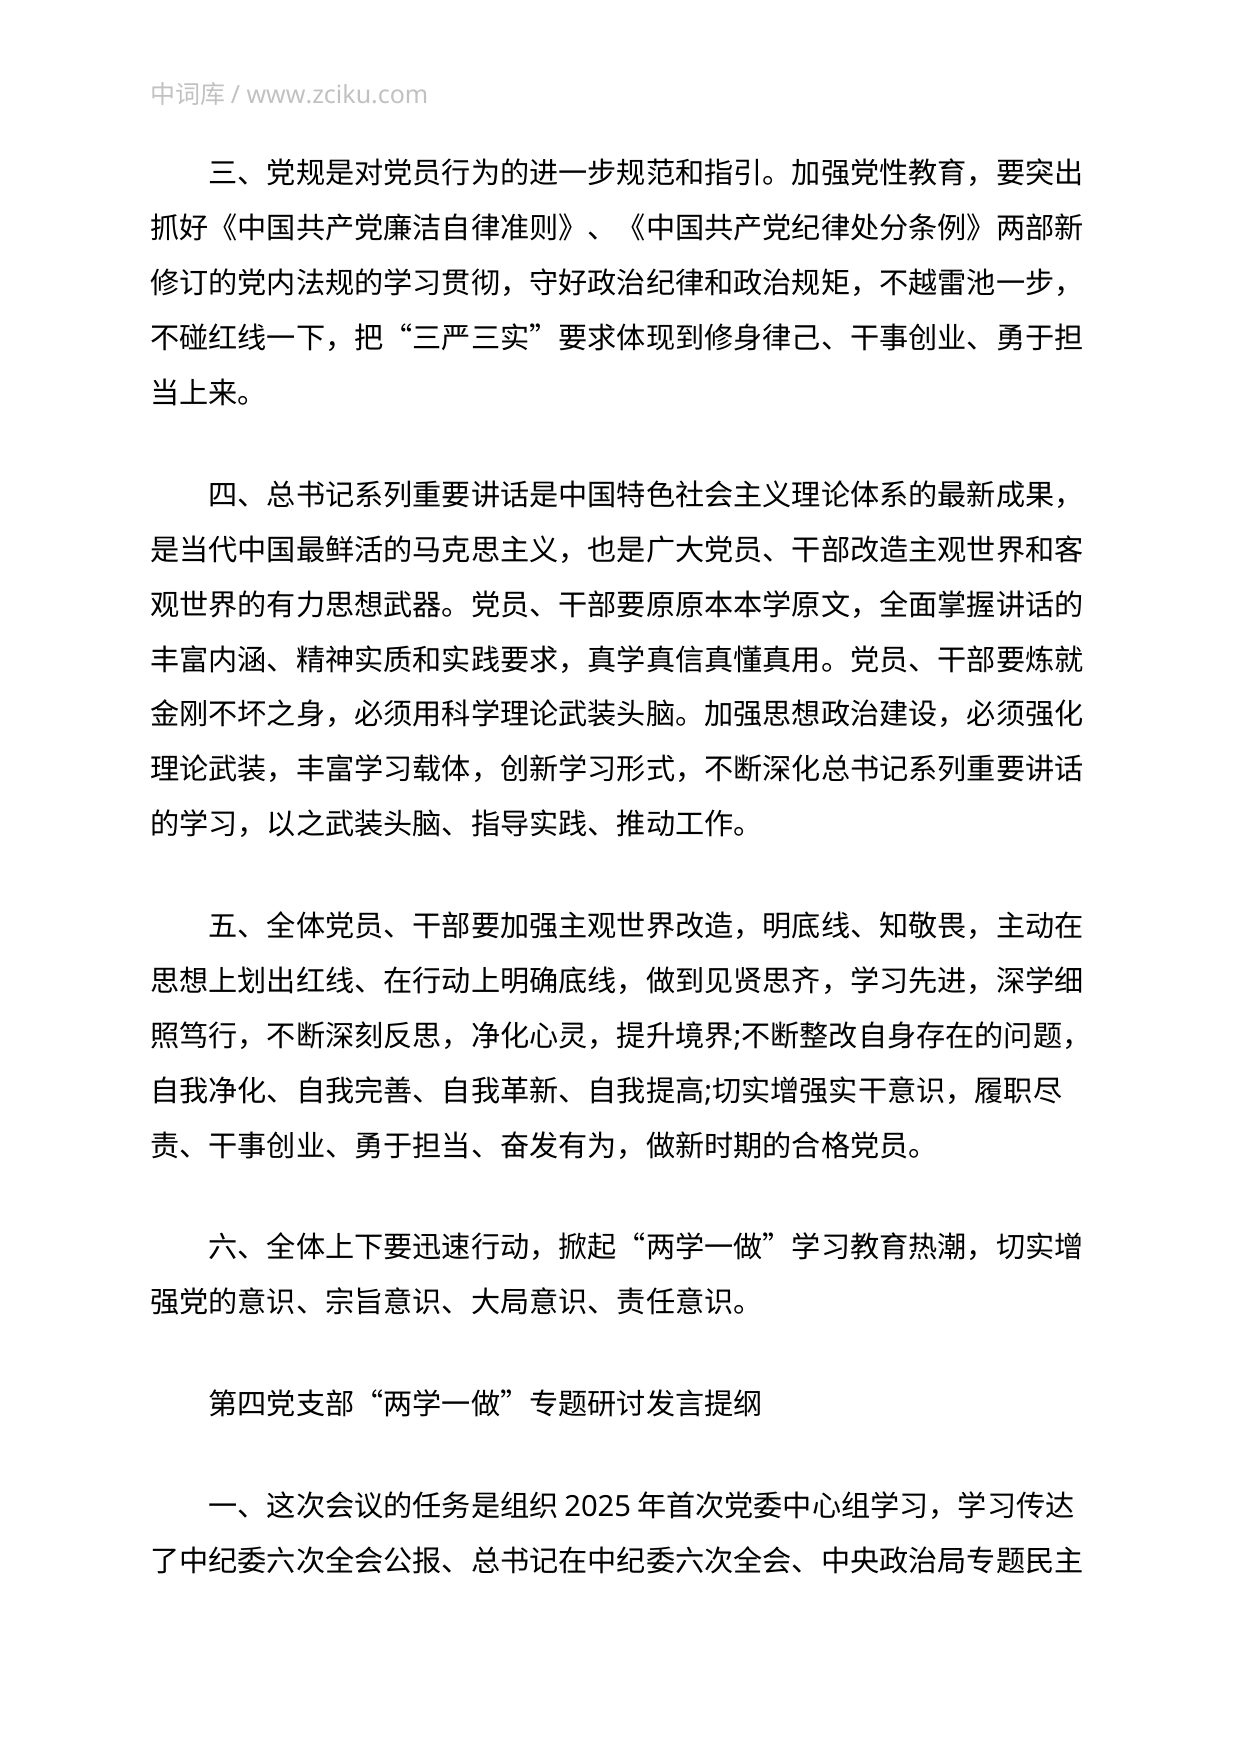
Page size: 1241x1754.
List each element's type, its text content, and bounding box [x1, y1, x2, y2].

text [150, 1482, 1090, 1580]
text 四、总书记系列重要讲话是中国特色社会主义理论体系的最新成果，是当代中国最鲜活的马克思主义，也是广大党员、干部改造主观世界和客观世界的有力思想武器。党员、干部要原原本本学原文，全面掌握讲话的丰富内涵、精神实质和实践要求，真学真信真懂真用。党员、干部要炼就金刚不坏之身，必须用科学理论武装头脑。加强思想政治建设，必须强化理论武装，丰富学习载体，创新学习形式，不断深化总书记系列重要讲话的学习，以之武装头脑、指导实践、推动工作。 [150, 471, 1090, 843]
text 第四党支部“两学一做”专题研讨发言提纲 [150, 1381, 1090, 1423]
text 六、全体上下要迅速行动，掀起“两学一做”学习教育热潮，切实增强党的意识、宗旨意识、大局意识、责任意识。 [150, 1224, 1090, 1321]
text 三、党规是对党员行为的进一步规范和指引。加强党性教育，要突出抓好《中国共产党廉洁自律准则》、《中国共产党纪律处分条例》两部新修订的党内法规的学习贯彻，守好政治纪律和政治规矩，不越雷池一步，不碰红线一下，把“三严三实”要求体现到修身律己、干事创业、勇于担当上来。 [150, 150, 1090, 412]
text 五、全体党员、干部要加强主观世界改造，明底线、知敬畏，主动在思想上划出红线、在行动上明确底线，做到见贤思齐，学习先进，深学细照笃行，不断深刻反思，净化心灵，提升境界;不断整改自身存在的问题，自我净化、自我完善、自我革新、自我提高;切实增强实干意识，履职尽责、干事创业、勇于担当、奋发有为，做新时期的合格党员。 [150, 902, 1090, 1164]
